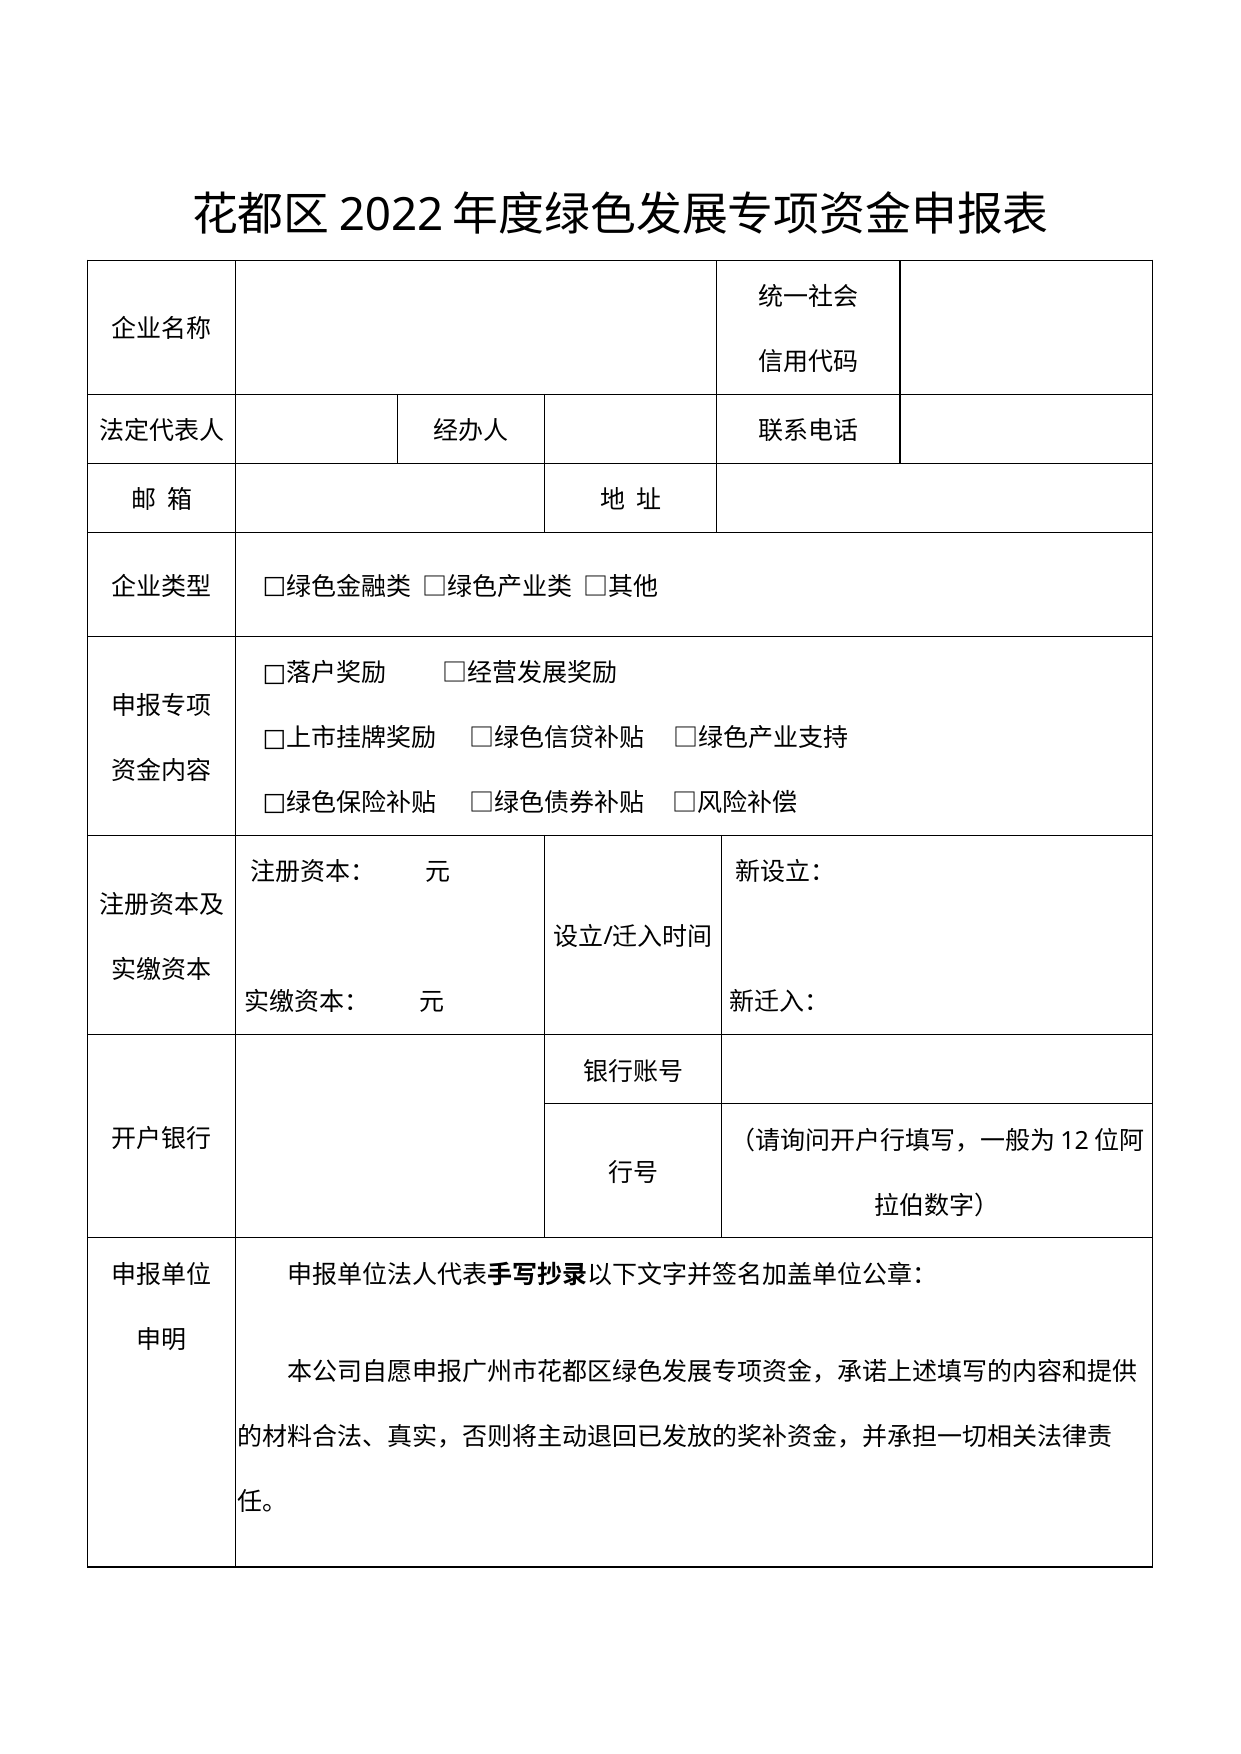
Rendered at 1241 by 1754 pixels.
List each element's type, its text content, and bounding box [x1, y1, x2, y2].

table_cell [717, 464, 1152, 532]
table_cell 设立/迁入时间 [545, 836, 721, 1034]
table_cell [236, 464, 544, 532]
table_cell 开户银行 [88, 1035, 235, 1237]
table_cell [236, 395, 397, 463]
table_cell （请询问开户行填写，一般为12位阿拉伯数字） [722, 1104, 1152, 1237]
table_cell 联系电话 [717, 395, 899, 463]
table_cell 申报单位 申明 [88, 1238, 235, 1566]
table_header [236, 261, 716, 394]
table_cell [236, 1035, 544, 1237]
table_cell 行号 [545, 1104, 721, 1237]
table_cell 银行账号 [545, 1035, 721, 1103]
subtitle 花都区2022年度绿色发展专项资金申报表 [187, 162, 1053, 259]
table_cell 地 址 [545, 464, 716, 532]
table_cell [901, 395, 1152, 463]
table_cell 申报专项 资金内容 [88, 637, 235, 835]
table_cell [545, 395, 716, 463]
table_cell 注册资本： 元 实缴资本： 元 [236, 836, 544, 1034]
table_cell 申报单位法人代表手写抄录以下文字并签名加盖单位公章： 本公司自愿申报广州市花都区绿色发展专项资金，承诺上述填写的内容和提供的材料合法、真实，否则将主动退回已发放的奖补资金，并承担一切相关法律责任。 法定代表人签名： 单位公章： 日期： 年 月 日 [236, 1238, 1152, 1566]
table_cell □绿色金融类 □绿色产业类 □其他 [236, 533, 1152, 636]
table_cell 法定代表人 [88, 395, 235, 463]
table_header 企业名称 [88, 261, 235, 394]
table_cell 经办人 [398, 395, 544, 463]
table_cell [722, 1035, 1152, 1103]
table_header 统一社会 信用代码 [717, 261, 899, 394]
table_cell 企业类型 [88, 533, 235, 636]
table_cell 新设立： 新迁入： [722, 836, 1152, 1034]
table_cell 注册资本及实缴资本 [88, 836, 235, 1034]
table_cell 邮 箱 [88, 464, 235, 532]
table_header [901, 261, 1152, 394]
table_cell □落户奖励 □经营发展奖励 □上市挂牌奖励 □绿色信贷补贴 □绿色产业支持 □绿色保险补贴 □绿色债券补贴 □风险补偿 [236, 637, 1152, 835]
